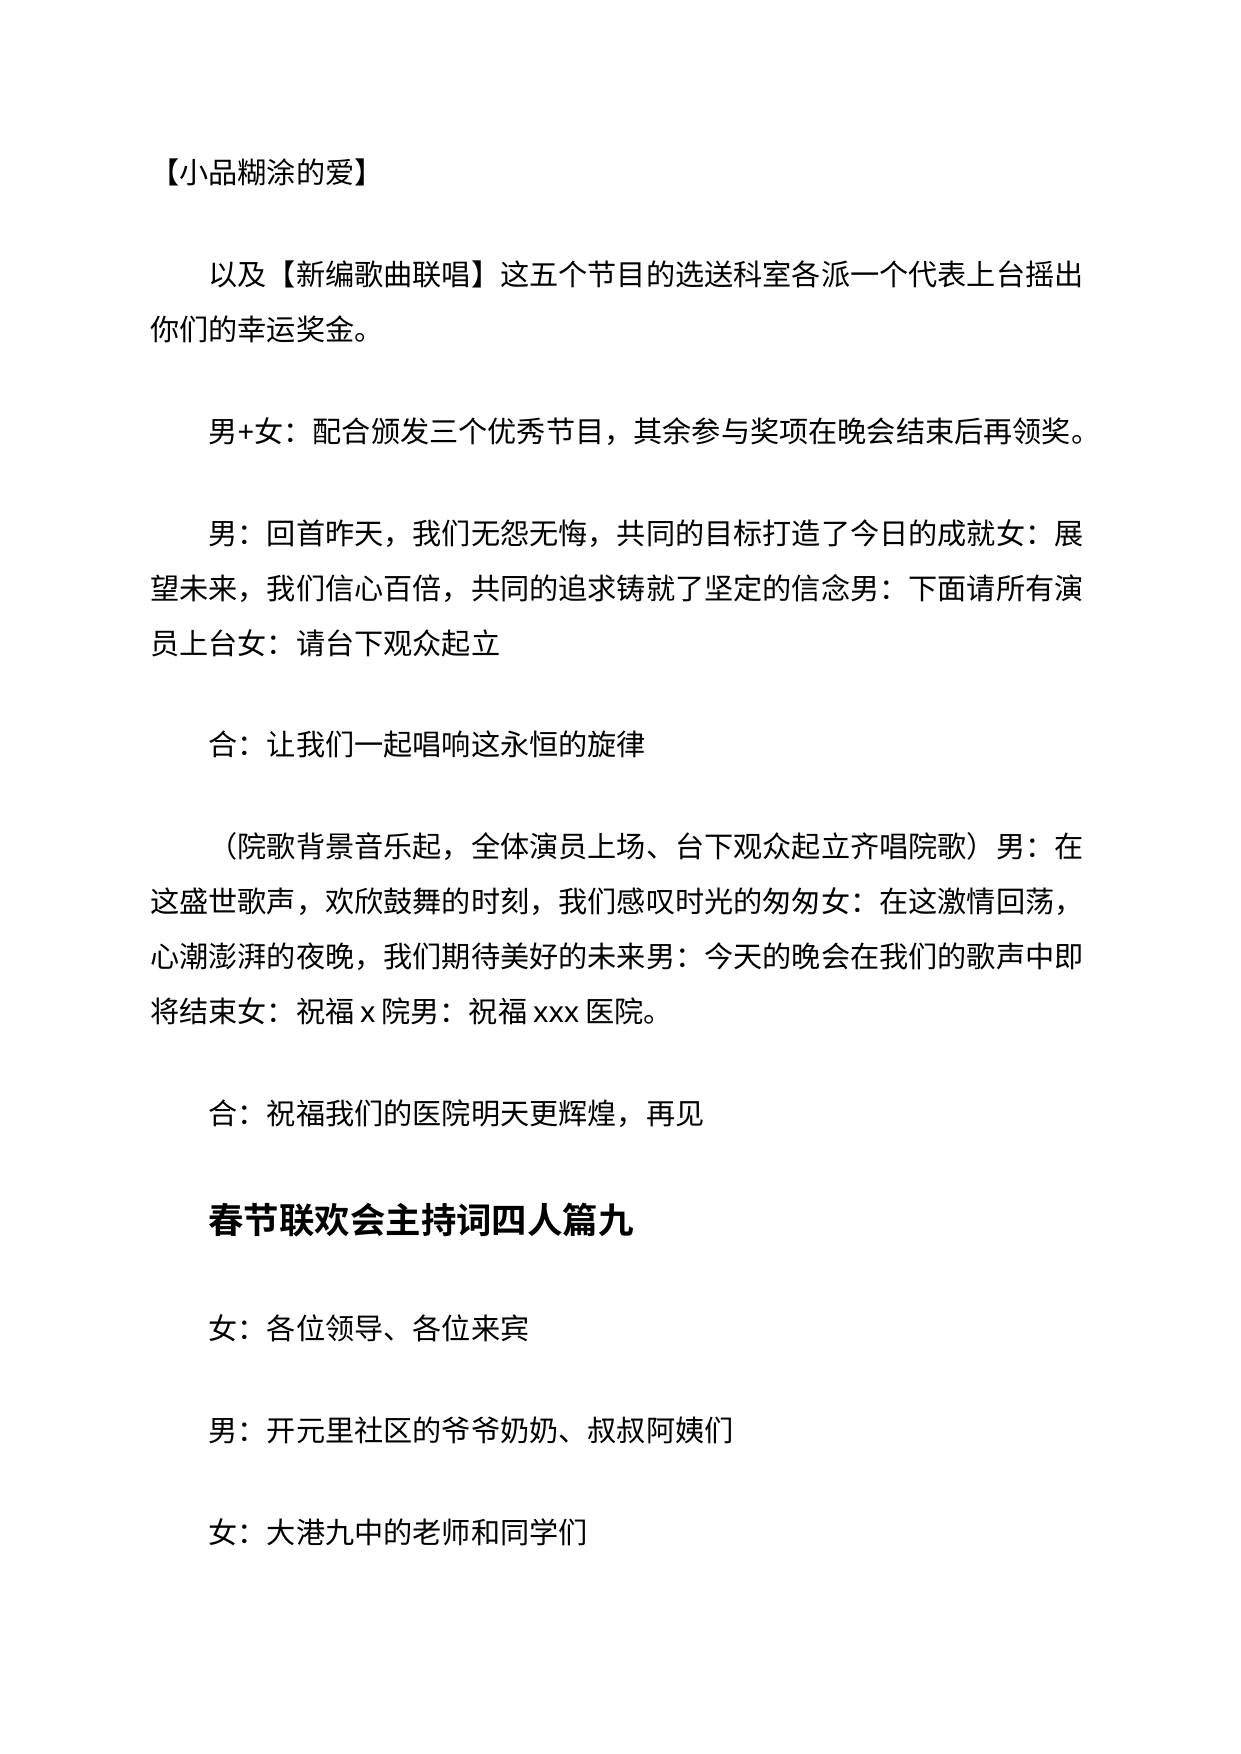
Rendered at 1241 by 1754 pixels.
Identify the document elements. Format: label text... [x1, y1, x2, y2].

text 男：开元里社区的爷爷奶奶、叔叔阿姨们 [150, 1407, 1090, 1450]
text 合：让我们一起唱响这永恒的旋律 [150, 722, 1090, 764]
text 合：祝福我们的医院明天更辉煌，再见 [150, 1090, 1090, 1133]
text （院歌背景音乐起，全体演员上场、台下观众起立齐唱院歌）男：在这盛世歌声，欢欣鼓舞的时刻，我们感叹时光的匆匆女：在这激情回荡，心潮澎湃的夜晚，我们期待美好的未来男：今天的晚会在我们的歌声中即将结束女：祝福x院男：祝福xxx医院。 [150, 824, 1090, 1031]
text 女：各位领导、各位来宾 [150, 1306, 1090, 1348]
text 以及【新编歌曲联唱】这五个节目的选送科室各派一个代表上台摇出你们的幸运奖金。 [150, 252, 1090, 349]
text 春节联欢会主持词四人篇九 [150, 1192, 1090, 1243]
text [150, 150, 1090, 192]
text 男：回首昨天，我们无怨无悔，共同的目标打造了今日的成就女：展望未来，我们信心百倍，共同的追求铸就了坚定的信念男：下面请所有演员上台女：请台下观众起立 [150, 510, 1090, 662]
text 女：大港九中的老师和同学们 [150, 1509, 1090, 1551]
text 男+女：配合颁发三个优秀节目，其余参与奖项在晚会结束后再领奖。 [150, 408, 1090, 451]
